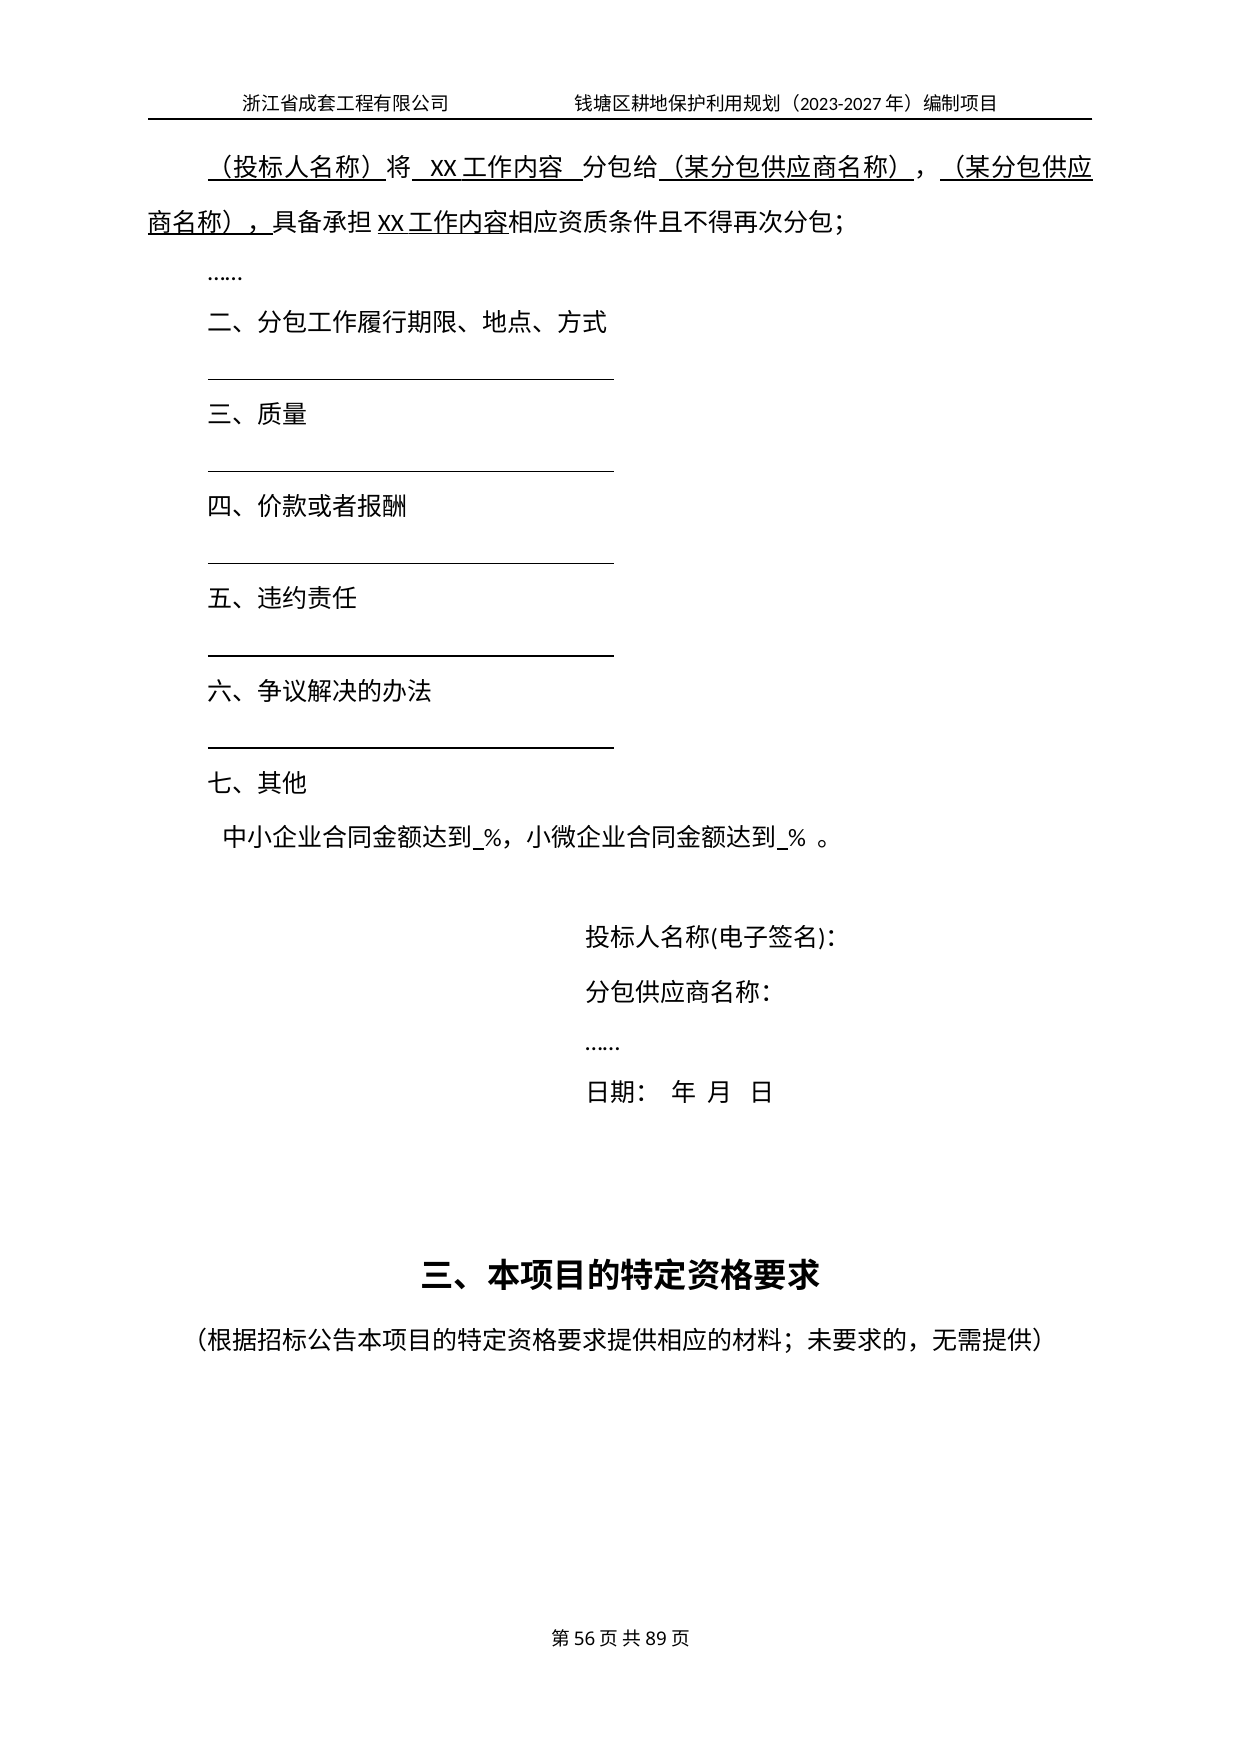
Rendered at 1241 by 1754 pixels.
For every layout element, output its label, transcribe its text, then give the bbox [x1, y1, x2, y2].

text 分包供应商名称： [585, 972, 1092, 1008]
text 中小企业合同金额达到 %，小微企业合同金额达到 % 。 [222, 817, 1092, 854]
text 五、违约责任 [207, 579, 1092, 615]
text 七、其他 [148, 763, 1092, 799]
text （投标人名称）将 XX工作内容 分包给（某分包供应商名称），（某分包供应商名称），具备承担XX工作内容相应资质条件且不得再次分包； [148, 148, 1092, 238]
text …… [585, 1026, 1092, 1057]
text 投标人名称(电子签名)： [585, 918, 1092, 954]
text 六、争议解决的办法 [148, 671, 1092, 707]
text 二、分包工作履行期限、地点、方式 [148, 302, 1092, 338]
text 三、本项目的特定资格要求 [148, 1248, 1092, 1297]
text 三、质量 [148, 394, 1092, 431]
text 四、价款或者报酬 [148, 487, 1092, 523]
text 日期： 年 月 日 [585, 1072, 1092, 1108]
text （根据招标公告本项目的特定资格要求提供相应的材料；未要求的，无需提供） [148, 1321, 1092, 1357]
text …… [148, 256, 1092, 287]
